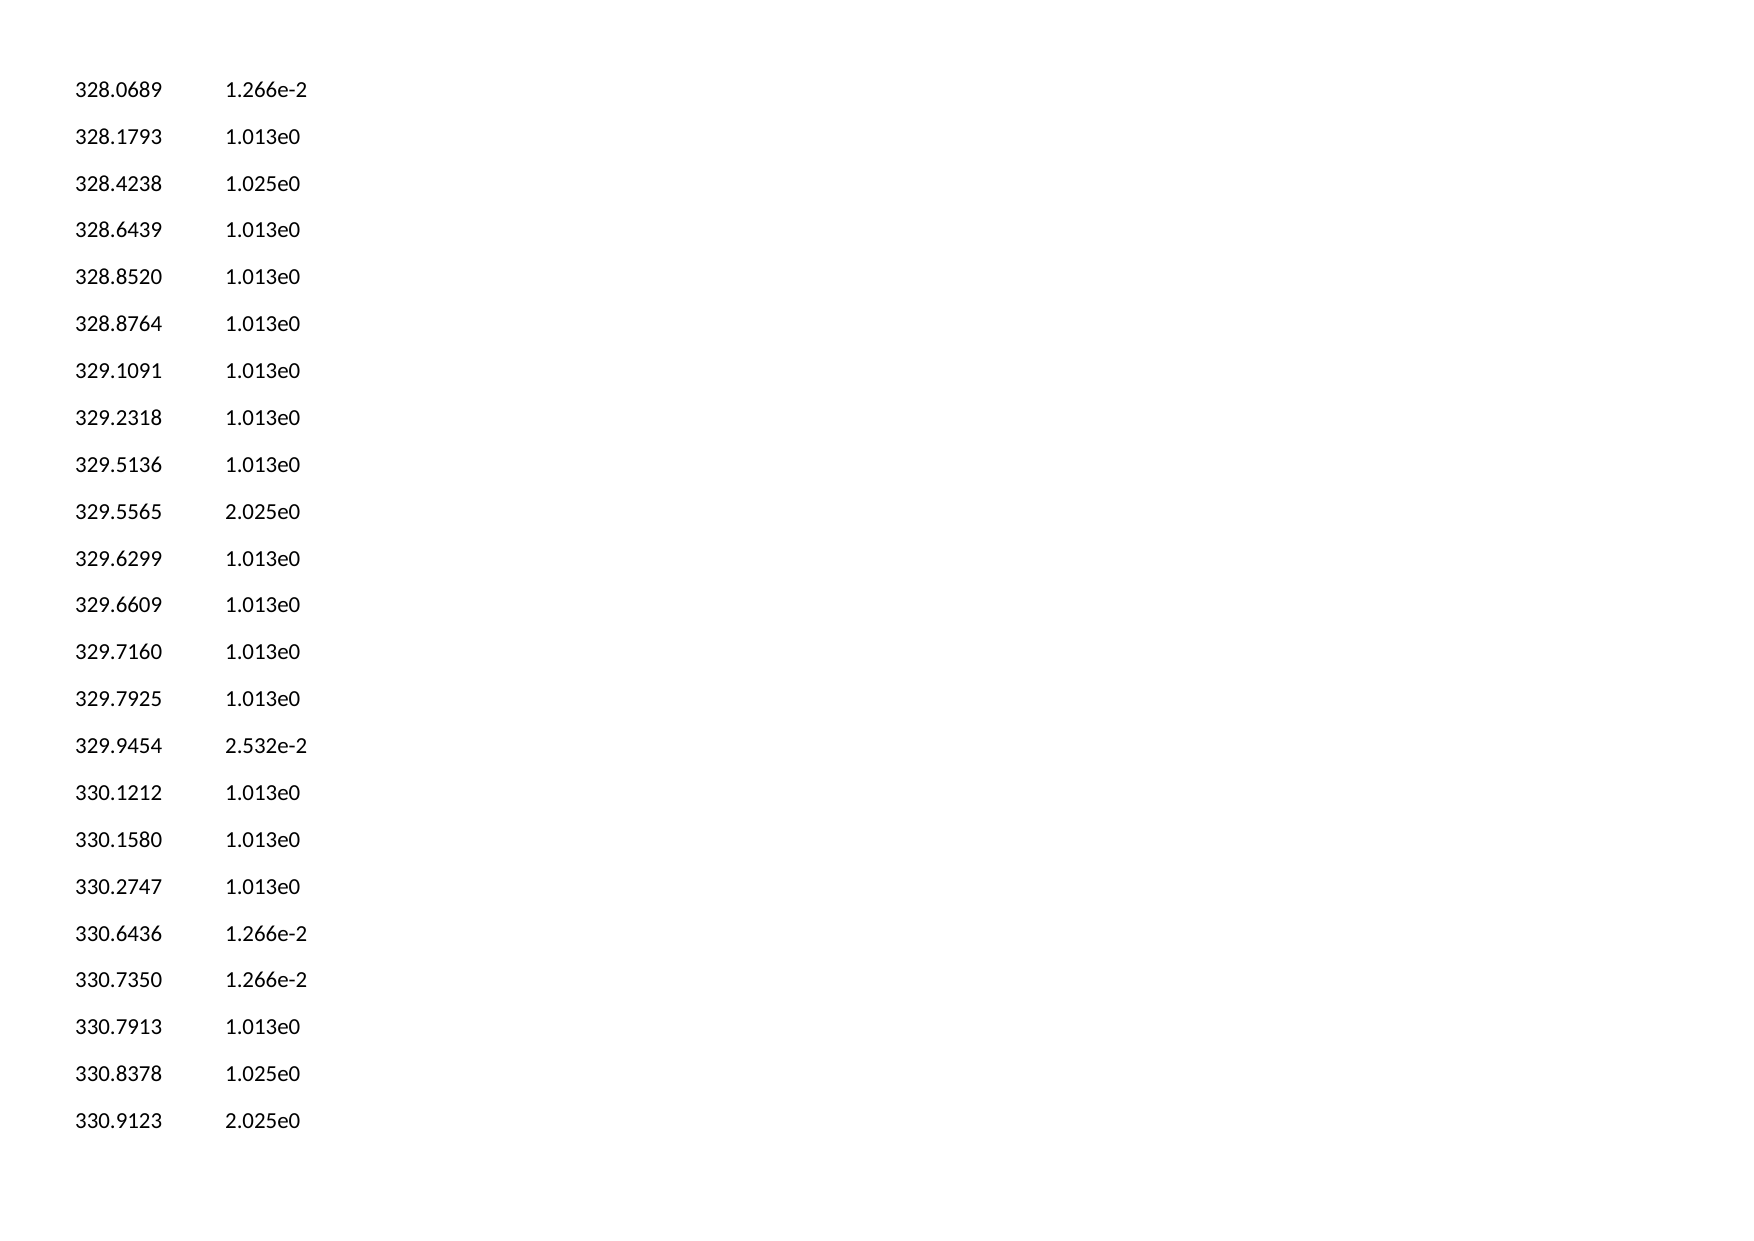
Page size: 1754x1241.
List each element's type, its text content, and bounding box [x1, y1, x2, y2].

text 330.8378 1.025e0 [75, 1059, 1679, 1087]
text 330.9123 2.025e0 [75, 1106, 1679, 1134]
text 329.5136 1.013e0 [75, 450, 1679, 478]
text 328.6439 1.013e0 [75, 216, 1679, 244]
text 329.1091 1.013e0 [75, 356, 1679, 384]
text 329.7925 1.013e0 [75, 684, 1679, 712]
text 329.9454 2.532e-2 [75, 731, 1679, 759]
text 330.1212 1.013e0 [75, 778, 1679, 806]
text 329.6609 1.013e0 [75, 591, 1679, 619]
text 330.6436 1.266e-2 [75, 919, 1679, 947]
text 330.7913 1.013e0 [75, 1012, 1679, 1041]
text 329.2318 1.013e0 [75, 403, 1679, 431]
text 328.0689 1.266e-2 [75, 75, 1679, 103]
text 329.7160 1.013e0 [75, 637, 1679, 666]
text 328.8520 1.013e0 [75, 262, 1679, 291]
text 328.4238 1.025e0 [75, 169, 1679, 197]
text 329.5565 2.025e0 [75, 497, 1679, 525]
text 330.2747 1.013e0 [75, 872, 1679, 900]
text 328.1793 1.013e0 [75, 122, 1679, 150]
text 328.8764 1.013e0 [75, 309, 1679, 337]
text 330.7350 1.266e-2 [75, 966, 1679, 994]
text 330.1580 1.013e0 [75, 825, 1679, 853]
text 329.6299 1.013e0 [75, 544, 1679, 572]
